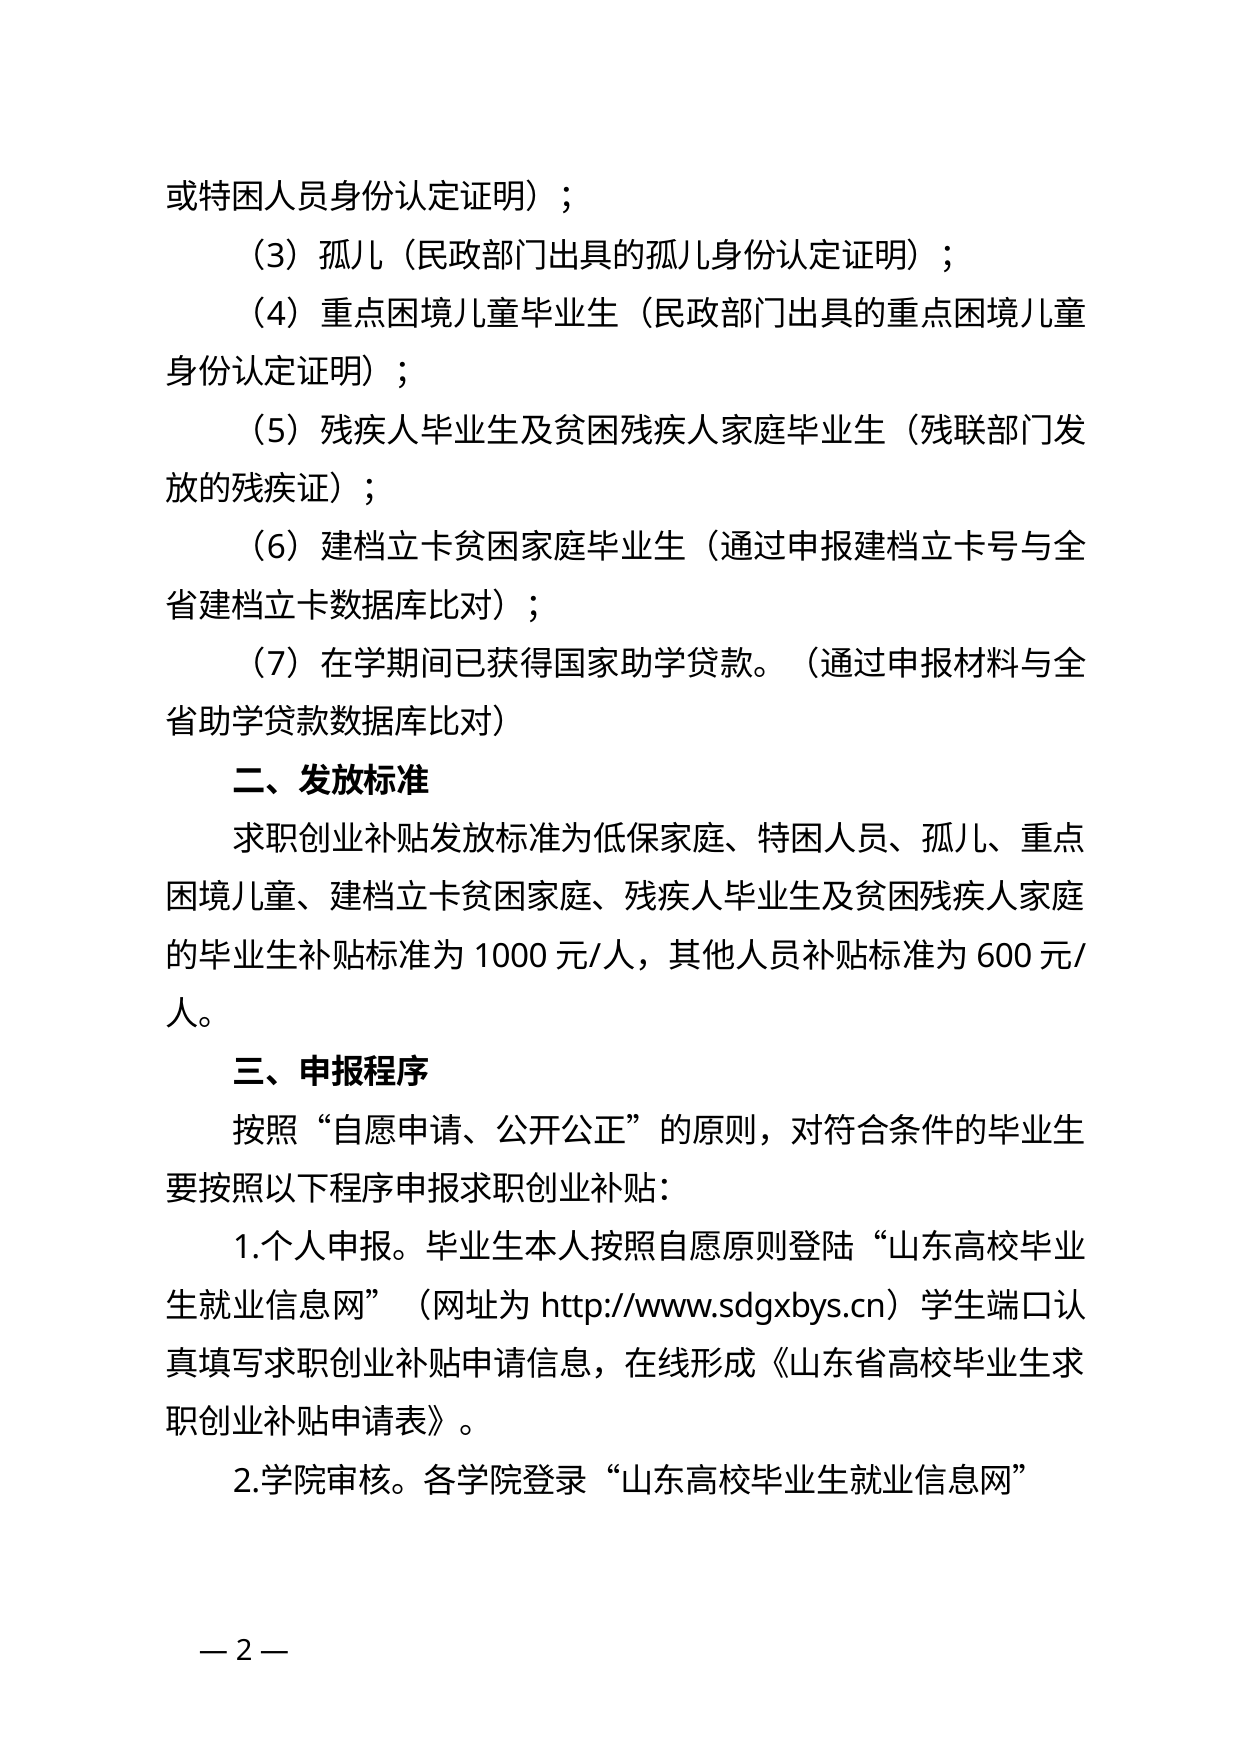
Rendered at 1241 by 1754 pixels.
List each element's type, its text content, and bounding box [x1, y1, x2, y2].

text 1.个人申报。毕业生本人按照自愿原则登陆“山东高校毕业生就业信息网”（网址为http://www.sdgxbys.cn）学生端口认真填写求职创业补贴申请信息，在线形成《山东省高校毕业生求职创业补贴申请表》。 [165, 1212, 1087, 1445]
text 按照“自愿申请、公开公正”的原则，对符合条件的毕业生要按照以下程序申报求职创业补贴： [165, 1095, 1087, 1212]
text 二、发放标准 [165, 745, 1087, 804]
text （3）孤儿（民政部门出具的孤儿身份认定证明）； [165, 220, 1087, 279]
text （4）重点困境儿童毕业生（民政部门出具的重点困境儿童身份认定证明）； [165, 279, 1087, 395]
text 2.学院审核。各学院登录“山东高校毕业生就业信息网” [165, 1445, 1087, 1504]
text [165, 162, 1087, 220]
text （6）建档立卡贫困家庭毕业生（通过申报建档立卡号与全省建档立卡数据库比对）； [165, 512, 1087, 629]
text （5）残疾人毕业生及贫困残疾人家庭毕业生（残联部门发放的残疾证）； [165, 395, 1087, 512]
text （7）在学期间已获得国家助学贷款。（通过申报材料与全省助学贷款数据库比对） [165, 629, 1087, 745]
text 三、申报程序 [165, 1037, 1087, 1095]
text 求职创业补贴发放标准为低保家庭、特困人员、孤儿、重点困境儿童、建档立卡贫困家庭、残疾人毕业生及贫困残疾人家庭的毕业生补贴标准为1000元/人，其他人员补贴标准为600元/人。 [165, 804, 1087, 1037]
